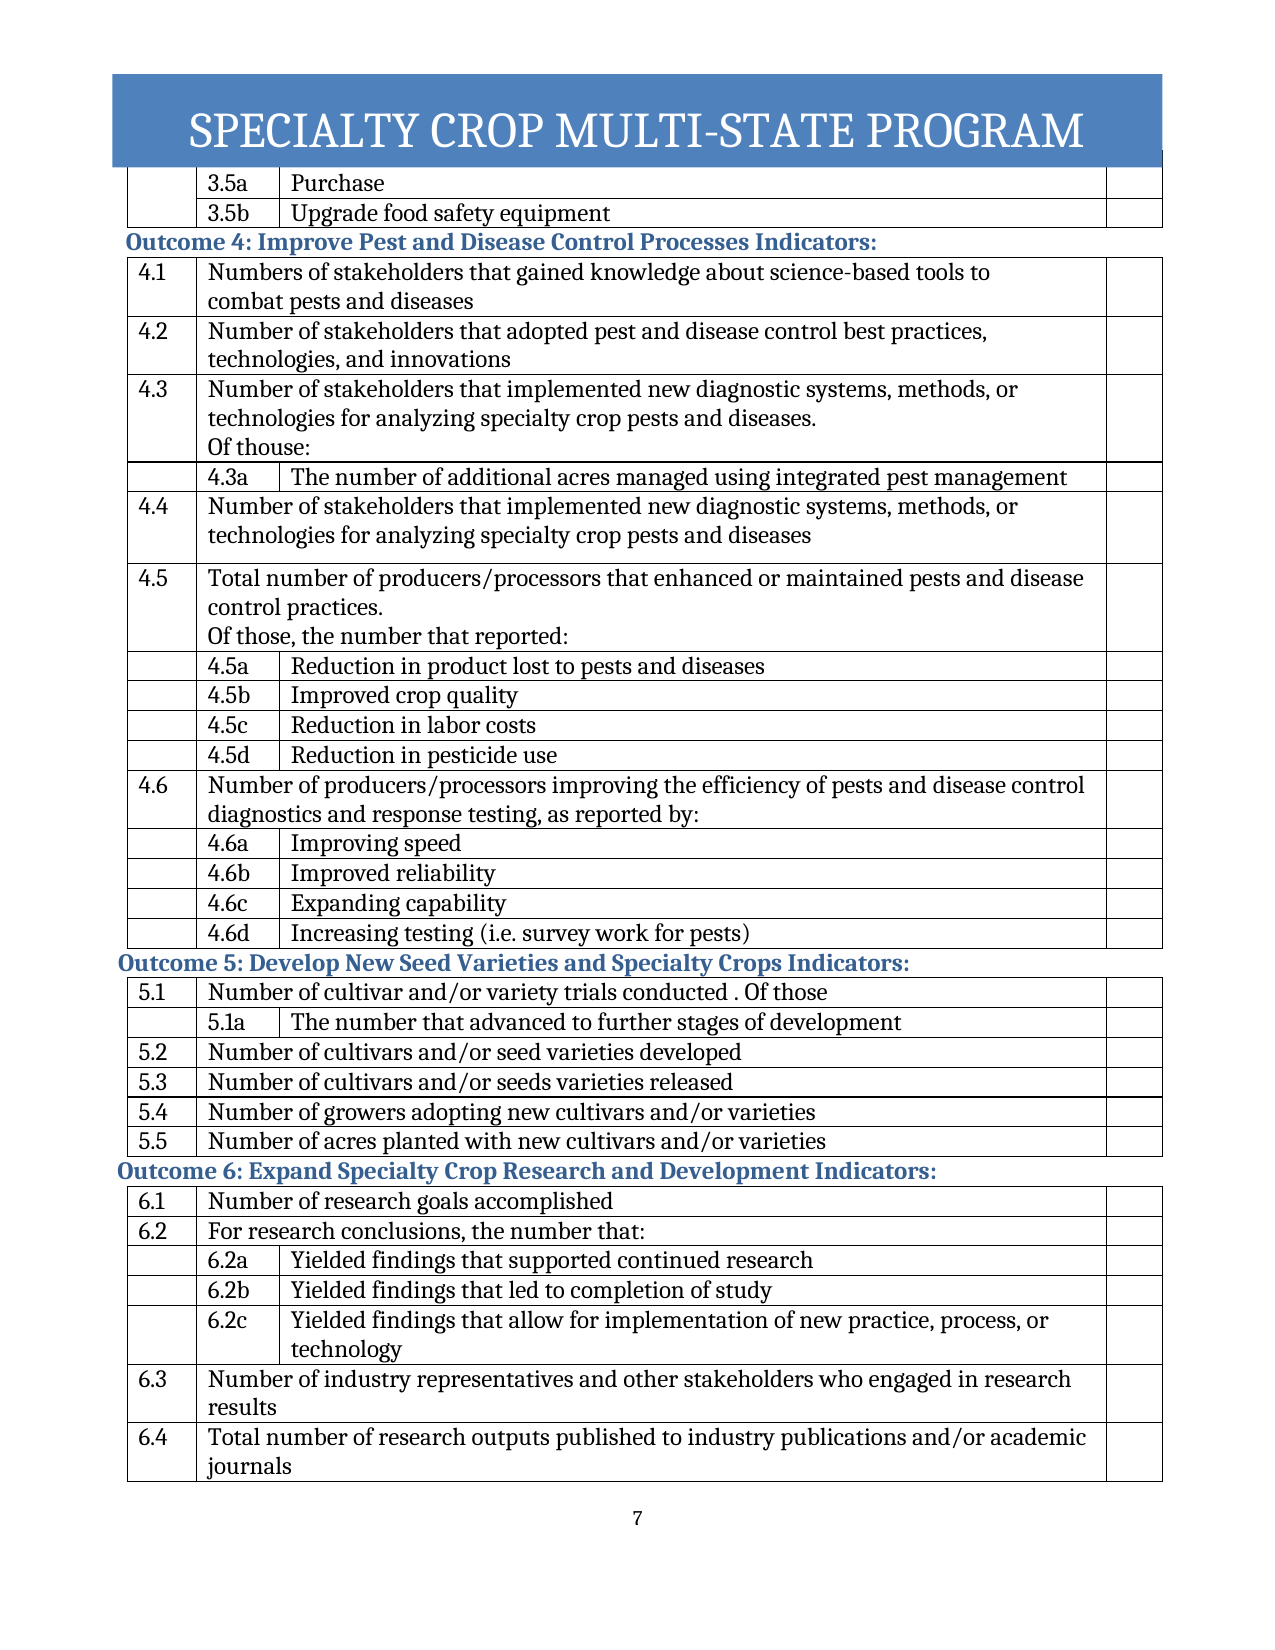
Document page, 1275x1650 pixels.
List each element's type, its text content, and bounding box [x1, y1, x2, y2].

table_cell [1107, 1217, 1162, 1245]
table_cell [1107, 375, 1162, 461]
table_cell [128, 829, 196, 858]
table_cell 6.2 [128, 1217, 196, 1245]
table_cell Total number of producers/processors that enhanced or maintained pests and disease control practices. Of those, the number that reported: [197, 564, 1106, 651]
table_cell 6.2b [197, 1276, 279, 1305]
table_cell 3.5b [197, 199, 279, 227]
table_cell 6.4 [128, 1423, 196, 1481]
table_cell [128, 1008, 196, 1037]
table_cell [1107, 829, 1162, 858]
table_cell Purchase [280, 168, 1106, 197]
table_cell Improved crop quality [280, 681, 1106, 710]
table_cell 4.5b [197, 681, 279, 710]
table_cell 5.2 [128, 1038, 196, 1067]
table_cell Yielded findings that allow for implementation of new practice, process, or technology [280, 1306, 1106, 1363]
table_cell [1107, 1008, 1162, 1037]
table_cell [128, 463, 196, 491]
table_cell Expanding capability [280, 889, 1106, 918]
table_cell Number of stakeholders that implemented new diagnostic systems, methods, or technologies for analyzing specialty crop pests and diseases. Of thouse: [197, 375, 1106, 461]
table_cell 4.6c [197, 889, 279, 918]
table_cell Yielded findings that supported continued research [280, 1246, 1106, 1275]
table_cell 6.2a [197, 1246, 279, 1275]
table_cell Upgrade food safety equipment [280, 199, 1106, 227]
table_cell 4.2 [128, 317, 196, 374]
table_cell 5.5 [128, 1127, 196, 1156]
table_cell Reduction in pesticide use [280, 741, 1106, 770]
table_cell [1107, 1276, 1162, 1305]
table_cell 6.3 [128, 1365, 196, 1422]
table_cell 4.5c [197, 711, 279, 740]
table_cell [1107, 564, 1162, 651]
table_cell Reduction in labor costs [280, 711, 1106, 740]
table_cell Improving speed [280, 829, 1106, 858]
table_cell [1107, 889, 1162, 918]
table_header 4.1 [128, 258, 196, 316]
table_cell [1107, 1038, 1162, 1067]
table_cell [1107, 919, 1162, 947]
table_cell [1107, 859, 1162, 888]
table_cell [128, 919, 196, 947]
table_cell [128, 889, 196, 918]
table_cell [1107, 741, 1162, 770]
table_cell [1107, 492, 1162, 563]
table_cell 4.6b [197, 859, 279, 888]
table_cell 5.3 [128, 1068, 196, 1096]
table_cell Number of growers adopting new cultivars and/or varieties [197, 1098, 1106, 1126]
table_header 5.1 [128, 978, 196, 1007]
table_cell Improved reliability [280, 859, 1106, 888]
table_cell 4.3a [197, 463, 279, 491]
table_header 6.1 [128, 1187, 196, 1216]
table_cell [1107, 168, 1162, 197]
table_cell 6.2c [197, 1306, 279, 1363]
table_cell The number that advanced to further stages of development [280, 1008, 1106, 1037]
table_cell 5.4 [128, 1098, 196, 1126]
table_cell [1107, 652, 1162, 680]
table_cell 4.5 [128, 564, 196, 651]
table_cell [128, 1276, 196, 1305]
table_cell Number of cultivars and/or seed varieties developed [197, 1038, 1106, 1067]
table_cell [1107, 463, 1162, 491]
table_cell [128, 711, 196, 740]
table_cell 4.6a [197, 829, 279, 858]
table_cell 3.5a [197, 168, 279, 197]
table_header Number of cultivar and/or variety trials conducted . Of those [197, 978, 1106, 1007]
table_cell [128, 652, 196, 680]
table_cell [1107, 1423, 1162, 1481]
table_cell Increasing testing (i.e. survey work for pests) [280, 919, 1106, 947]
table_cell [1107, 771, 1162, 828]
table_cell Number of cultivars and/or seeds varieties released [197, 1068, 1106, 1096]
table_cell [1107, 1246, 1162, 1275]
text Outcome 4: Improve Pest and Disease Control Processes Indicators: [126, 228, 1162, 257]
table_cell [128, 859, 196, 888]
table_cell [1107, 1068, 1162, 1096]
table_cell [1107, 711, 1162, 740]
table_cell 4.5a [197, 652, 279, 680]
table_cell [128, 1306, 196, 1363]
table_cell [1107, 1098, 1162, 1126]
table_cell [1107, 681, 1162, 710]
table_header [1107, 978, 1162, 1007]
table_cell 4.5d [197, 741, 279, 770]
table_header Numbers of stakeholders that gained knowledge about science-based tools to combat pests and diseases [197, 258, 1106, 316]
table_cell Reduction in product lost to pests and diseases [280, 652, 1106, 680]
table_cell Number of stakeholders that implemented new diagnostic systems, methods, or technologies for analyzing specialty crop pests and diseases [197, 492, 1106, 563]
table_cell Total number of research outputs published to industry publications and/or academic journals [197, 1423, 1106, 1481]
table_cell 4.3 [128, 375, 196, 461]
table_header [1107, 258, 1162, 316]
table_cell [1107, 1306, 1162, 1363]
table_cell Yielded findings that led to completion of study [280, 1276, 1106, 1305]
table_cell [1107, 1365, 1162, 1422]
table_header [1107, 1187, 1162, 1216]
table_cell [128, 681, 196, 710]
table_cell [128, 741, 196, 770]
table_cell 4.6 [128, 771, 196, 828]
table_cell [128, 1246, 196, 1275]
text Outcome 5: Develop New Seed Varieties and Specialty Crops Indicators: [112, 948, 1162, 977]
table_cell [1107, 1127, 1162, 1156]
table_cell 5.1a [197, 1008, 279, 1037]
table_cell The number of additional acres managed using integrated pest management [280, 463, 1106, 491]
table_cell [128, 168, 196, 227]
table_cell Number of producers/processors improving the efficiency of pests and disease control diagnostics and response testing, as reported by: [197, 771, 1106, 828]
table_cell For research conclusions, the number that: [197, 1217, 1106, 1245]
table_cell 4.6d [197, 919, 279, 947]
table_cell [1107, 199, 1162, 227]
table_header Number of research goals accomplished [197, 1187, 1106, 1216]
table_cell Number of industry representatives and other stakeholders who engaged in research results [197, 1365, 1106, 1422]
table_cell Number of acres planted with new cultivars and/or varieties [197, 1127, 1106, 1156]
table_cell [1107, 317, 1162, 374]
table_cell 4.4 [128, 492, 196, 563]
text Outcome 6: Expand Specialty Crop Research and Development Indicators: [112, 1157, 1162, 1186]
table_cell Number of stakeholders that adopted pest and disease control best practices, technologies, and innovations [197, 317, 1106, 374]
